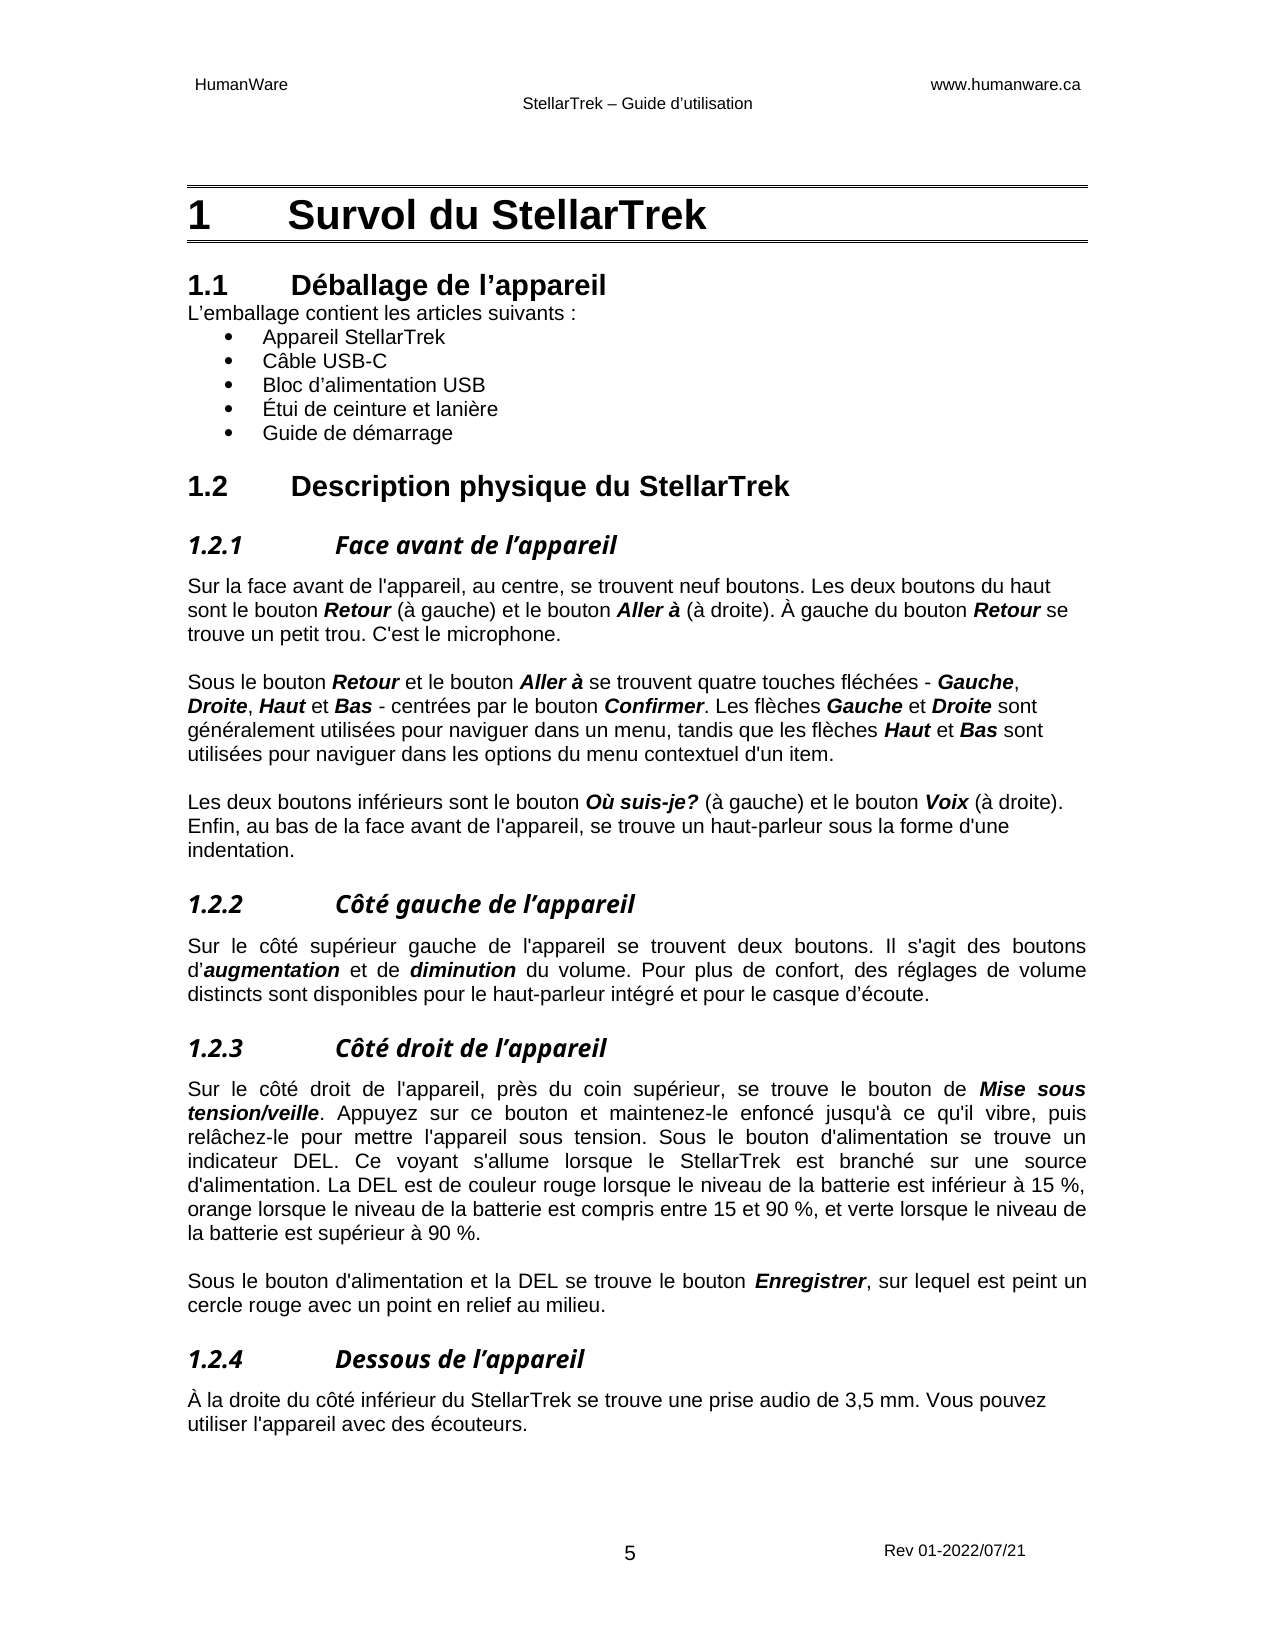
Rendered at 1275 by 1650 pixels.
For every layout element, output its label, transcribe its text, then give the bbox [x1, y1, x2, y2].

text À la droite du côté inférieur du StellarTrek se trouve une prise audio de 3,5 mm. Vous pouvez utiliser l'appareil avec des écouteurs. [187, 1388, 1088, 1436]
subtitle Côté droit de l’appareil [187, 1030, 1088, 1064]
list Bloc d’alimentation USB [225, 373, 1088, 397]
subtitle Face avant de l’appareil [187, 528, 1088, 562]
subtitle Survol du StellarTrek [187, 188, 1088, 240]
text Sur le côté supérieur gauche de l'appareil se trouvent deux boutons. Il s'agit des boutons d’augmentation et de diminution du volume. Pour plus de confort, des réglages de volume distincts sont disponibles pour le haut-parleur intégré et pour le casque d’écoute. [187, 933, 1088, 1005]
text Les deux boutons inférieurs sont le bouton Où suis-je? (à gauche) et le bouton Voix (à droite). Enfin, au bas de la face avant de l'appareil, se trouve un haut-parleur sous la forme d'une indentation. [187, 790, 1088, 862]
subtitle Déballage de l’appareil [187, 267, 1088, 301]
text Sous le bouton d'alimentation et la DEL se trouve le bouton Enregistrer, sur lequel est peint un cercle rouge avec un point en relief au milieu. [187, 1268, 1088, 1316]
subtitle Description physique du StellarTrek [187, 469, 1088, 503]
list Étui de ceinture et lanière [225, 397, 1088, 421]
subtitle Côté gauche de l’appareil [187, 887, 1088, 921]
text L’emballage contient les articles suivants : [187, 301, 1088, 325]
text Sur la face avant de l'appareil, au centre, se trouvent neuf boutons. Les deux boutons du haut sont le bouton Retour (à gauche) et le bouton Aller à (à droite). À gauche du bouton Retour se trouve un petit trou. C'est le microphone. [187, 574, 1088, 646]
list Câble USB-C [225, 349, 1088, 373]
list Guide de démarrage [225, 421, 1088, 445]
text Sous le bouton Retour et le bouton Aller à se trouvent quatre touches fléchées - Gauche, Droite, Haut et Bas - centrées par le bouton Confirmer. Les flèches Gauche et Droite sont généralement utilisées pour naviguer dans un menu, tandis que les flèches Haut et Bas sont utilisées pour naviguer dans les options du menu contextuel d'un item. [187, 670, 1088, 766]
text Sur le côté droit de l'appareil, près du coin supérieur, se trouve le bouton de Mise sous tension/veille. Appuyez sur ce bouton et maintenez-le enfoncé jusqu'à ce qu'il vibre, puis relâchez-le pour mettre l'appareil sous tension. Sous le bouton d'alimentation se trouve un indicateur DEL. Ce voyant s'allume lorsque le StellarTrek est branché sur une source d'alimentation. La DEL est de couleur rouge lorsque le niveau de la batterie est inférieur à 15 %, orange lorsque le niveau de la batterie est compris entre 15 et 90 %, et verte lorsque le niveau de la batterie est supérieur à 90 %. [187, 1077, 1088, 1244]
subtitle Dessous de l’appareil [187, 1341, 1088, 1376]
list Appareil StellarTrek [225, 325, 1088, 349]
